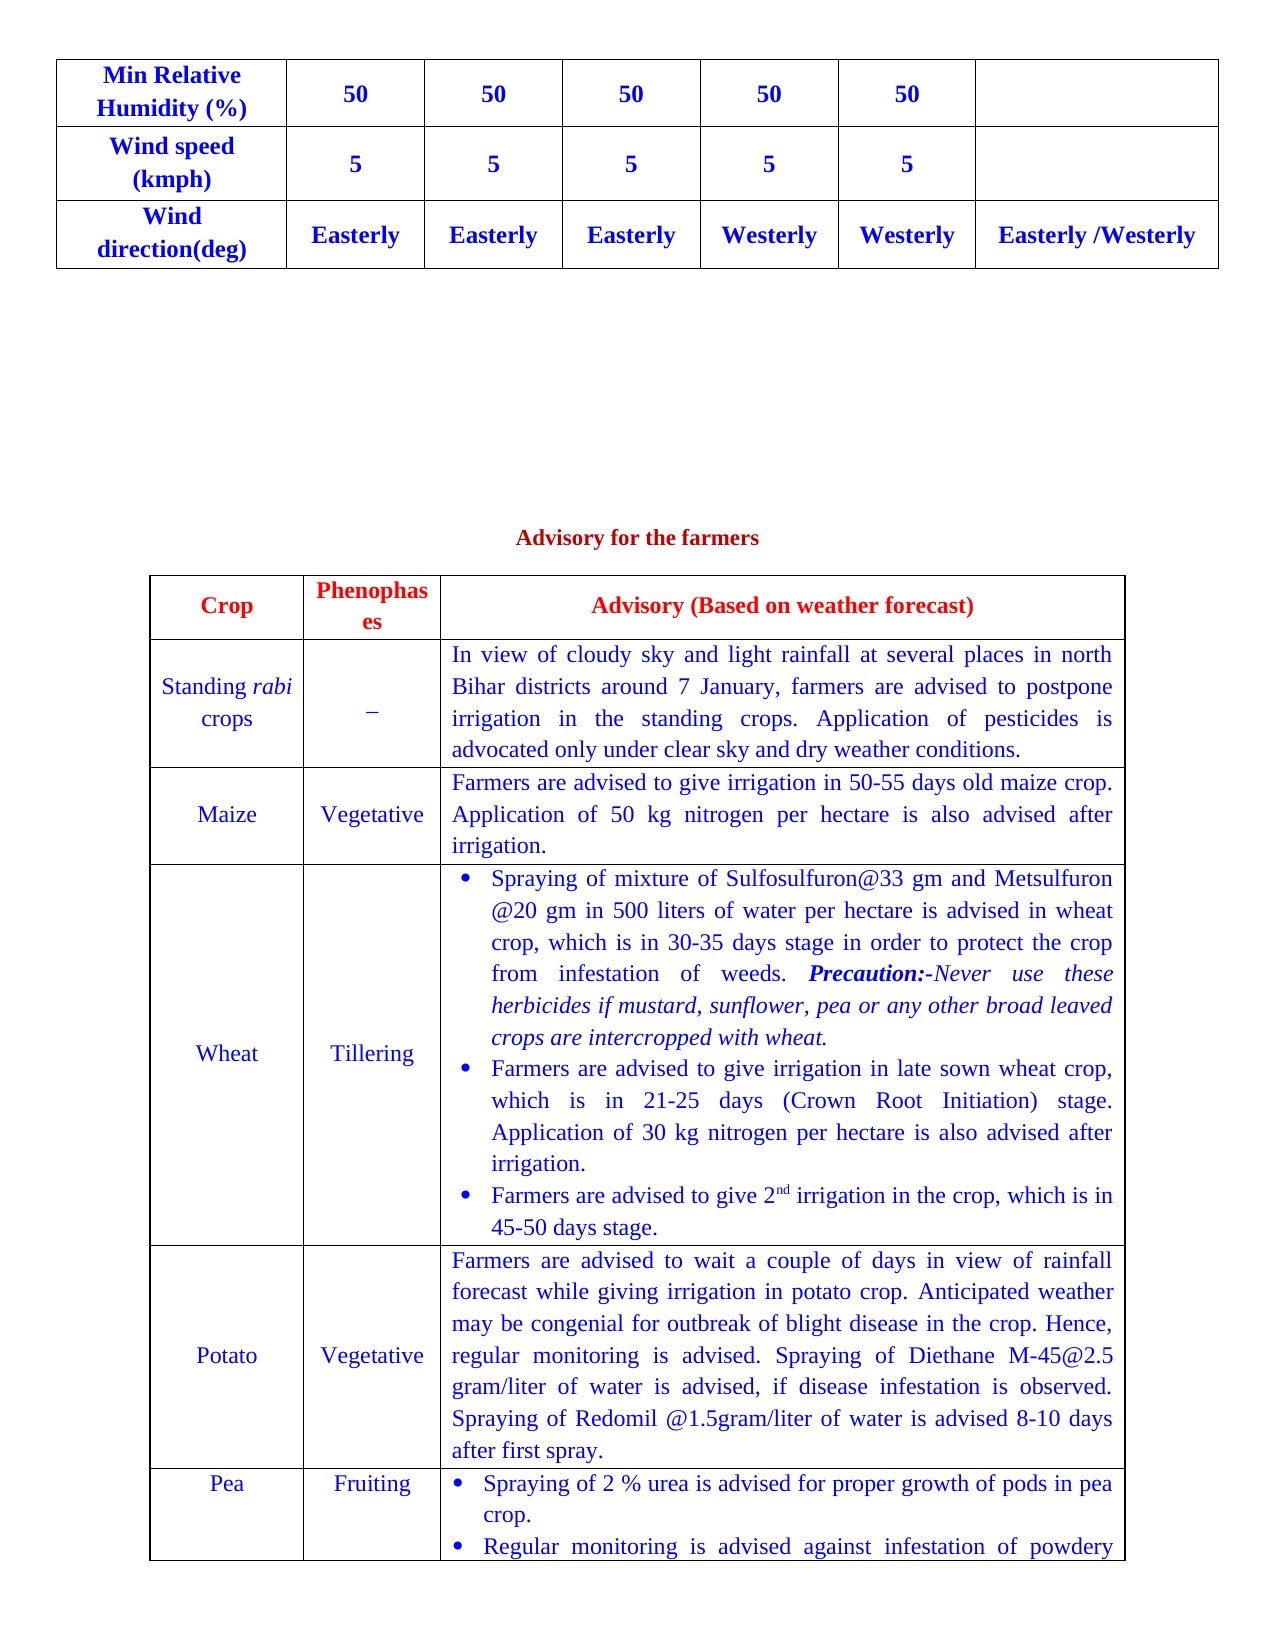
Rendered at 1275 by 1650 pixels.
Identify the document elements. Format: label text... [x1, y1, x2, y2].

table_cell Fruiting [304, 1469, 440, 1559]
table_cell Westerly [701, 201, 838, 267]
table_header Phenophases [304, 576, 440, 639]
table_header Advisory (Based on weather forecast) [441, 576, 1124, 639]
table_cell Westerly [839, 201, 975, 267]
table_cell Tillering [304, 865, 440, 1245]
table_cell Farmers are advised to wait a couple of days in view of rainfall forecast while giving irrigation in potato crop. Anticipated weather may be congenial for outbreak of blight disease in the crop. Hence, regular monitoring is advised. Spraying of Diethane M-45@2.5 gram/liter of water is advised, if disease infestation is observed. Spraying of Redomil @1.5gram/liter of water is advised 8-10 days after first spray. [441, 1246, 1124, 1468]
table_cell 5 [839, 127, 975, 200]
table_cell 50 [287, 60, 424, 126]
table_cell [976, 60, 1218, 126]
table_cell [441, 1469, 1124, 1559]
table_cell 5 [563, 127, 700, 200]
table_cell 50 [425, 60, 562, 126]
table_cell Wind speed (kmph) [57, 127, 286, 200]
text Advisory for the farmers [150, 524, 1125, 550]
table_cell Easterly /Westerly [976, 201, 1218, 267]
table_header Crop [151, 576, 303, 639]
table_cell 50 [563, 60, 700, 126]
table_cell Vegetative [304, 1246, 440, 1468]
table_cell Vegetative [304, 768, 440, 863]
table_cell Easterly [563, 201, 700, 267]
table_cell Standing rabi crops [151, 640, 303, 767]
table_cell _ [304, 640, 440, 767]
table_cell Potato [151, 1246, 303, 1468]
table_cell In view of cloudy sky and light rainfall at several places in north Bihar districts around 7 January, farmers are advised to postpone irrigation in the standing crops. Application of pesticides is advocated only under clear sky and dry weather conditions. [441, 640, 1124, 767]
table_cell Maize [151, 768, 303, 863]
table_cell 50 [701, 60, 838, 126]
table_cell Easterly [287, 201, 424, 267]
table_cell 50 [839, 60, 975, 126]
table_cell Wind direction(deg) [57, 201, 286, 267]
table_cell Pea [151, 1469, 303, 1559]
table_cell Spraying of mixture of Sulfosulfuron@33 gm and Metsulfuron @20 gm in 500 liters of water per hectare is advised in wheat crop, which is in 30-35 days stage in order to protect the crop from infestation of weeds. Precaution:-Never use these herbicides if mustard, sunflower, pea or any other broad leaved crops are intercropped with wheat. Farmers are advised to give irrigation in late sown wheat crop, which is in 21-25 days (Crown Root Initiation) stage. Application of 30 kg nitrogen per hectare is also advised after irrigation. Farmers are advised to give 2nd irrigation in the crop, which is in 45-50 days stage. [441, 865, 1124, 1245]
table_cell [976, 127, 1218, 200]
table_cell 5 [287, 127, 424, 200]
table_cell Farmers are advised to give irrigation in 50-55 days old maize crop. Application of 50 kg nitrogen per hectare is also advised after irrigation. [441, 768, 1124, 863]
table_cell Wheat [151, 865, 303, 1245]
table_cell 5 [701, 127, 838, 200]
table_cell 5 [425, 127, 562, 200]
table_cell Easterly [425, 201, 562, 267]
table_cell Min Relative Humidity (%) [57, 60, 286, 126]
